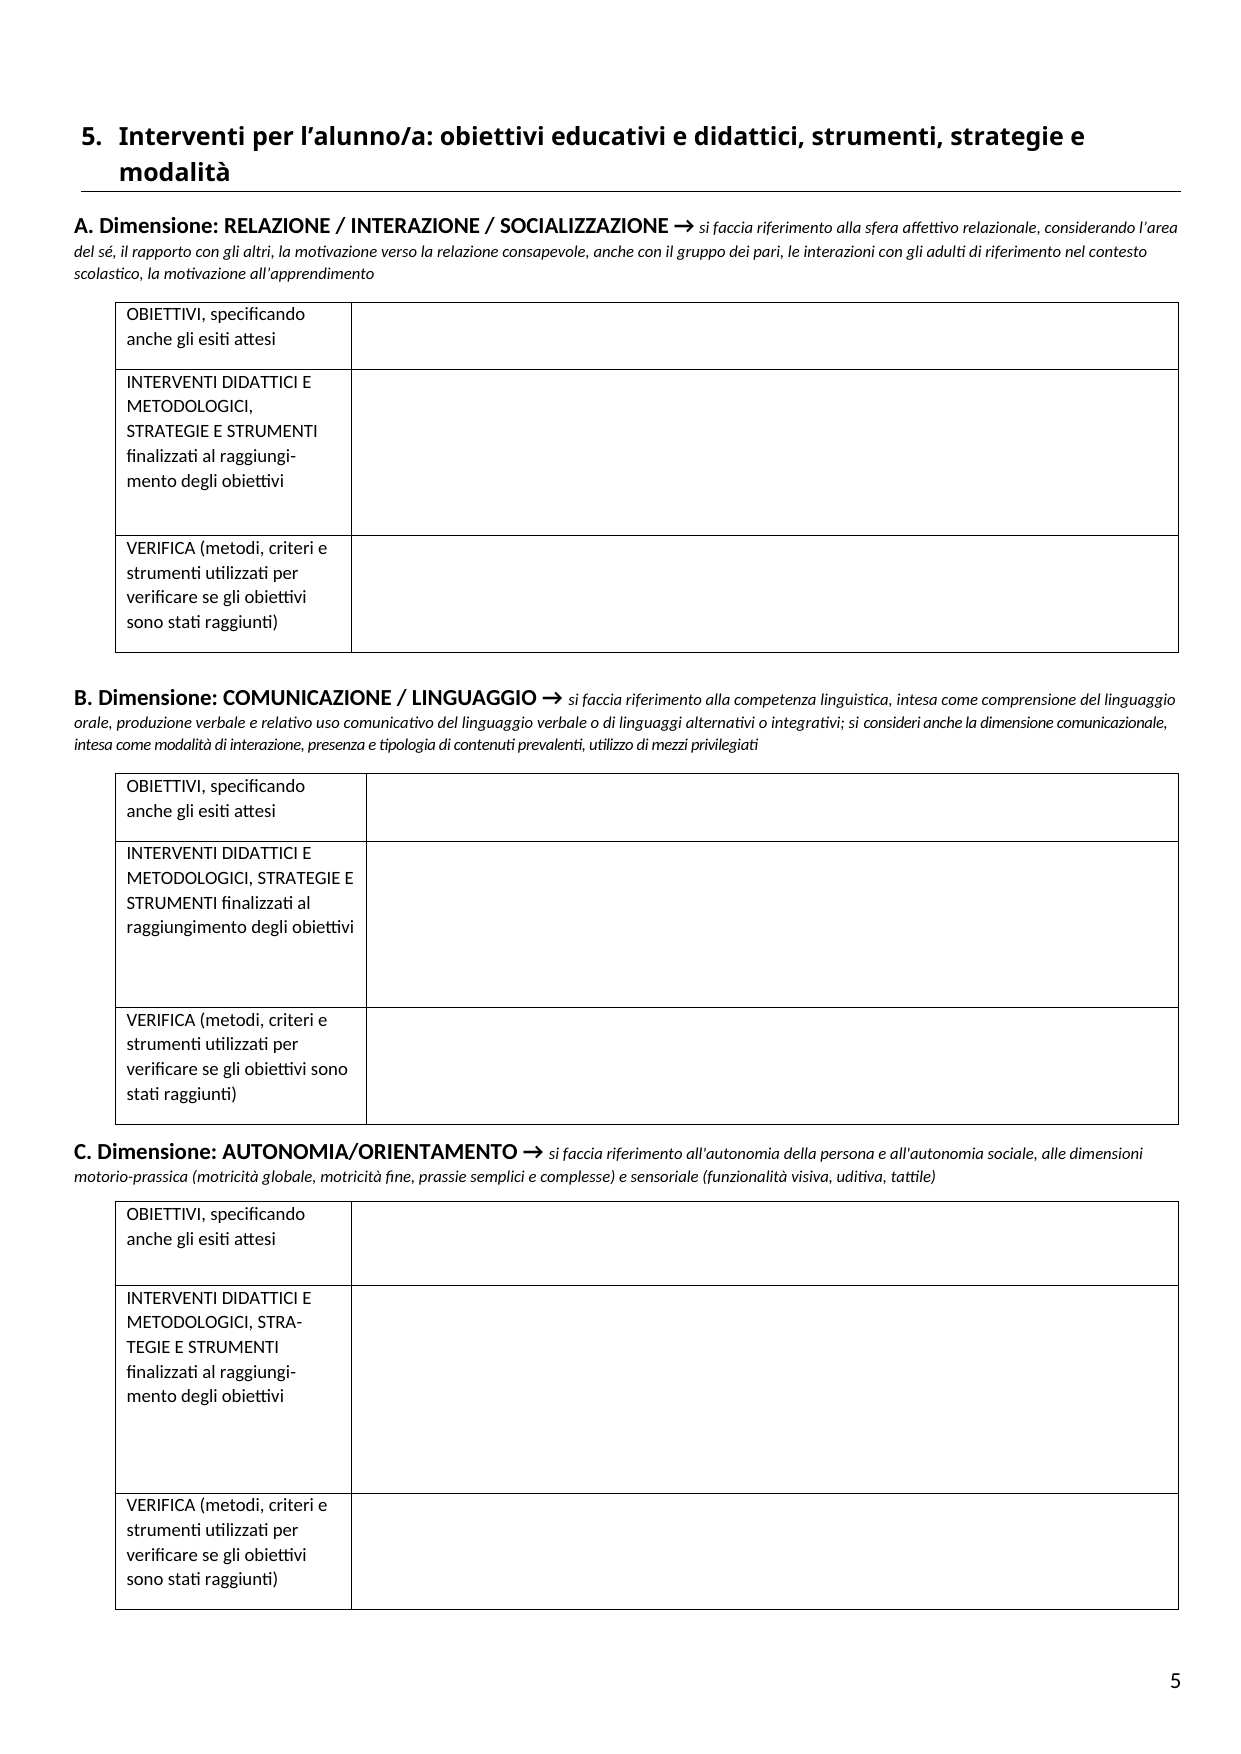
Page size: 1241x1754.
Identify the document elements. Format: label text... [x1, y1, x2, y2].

table_cell VERIFICA (metodi, criteri e strumenti utilizzati per verificare se gli obiettivi sono stati raggiunti) [116, 1494, 351, 1609]
table_cell [367, 1008, 1178, 1124]
table_header OBIETTIVI, specificando anche gli esiti attesi [116, 1202, 351, 1285]
table_cell VERIFICA (metodi, criteri e strumenti utilizzati per verificare se gli obiettivi sono stati raggiunti) [116, 536, 351, 652]
table_header [352, 303, 1178, 369]
table_cell [352, 1286, 1178, 1492]
text B. Dimensione: COMUNICAZIONE / LINGUAGGIO → si faccia riferimento alla competenza linguistica, intesa come comprensione del linguaggio orale, produzione verbale e relativo uso comunicativo del linguaggio verbale o di linguaggi alternativi o integrativi; si consideri anche la dimensione comunicazionale, intesa come modalità di interazione, presenza e tipologia di contenuti prevalenti, utilizzo di mezzi privilegiati [74, 683, 1181, 755]
table_cell INTERVENTI DIDATTICI E METODOLOGICI, STRATEGIE E STRUMENTI finalizzati al raggiungimento degli obiettivi [116, 370, 351, 535]
subtitle Interventi per l’alunno/a: obiettivi educativi e didattici, strumenti, strategie e modalità [81, 118, 1181, 191]
table_cell INTERVENTI DIDATTICI E METODOLOGICI, STRATEGIE E STRUMENTI finalizzati al raggiungimento degli obiettivi [116, 842, 366, 1007]
table_header OBIETTIVI, specificando anche gli esiti attesi [116, 303, 351, 369]
text C. Dimensione: AUTONOMIA/ORIENTAMENTO → si faccia riferimento all'autonomia della persona e all'autonomia sociale, alle dimensioni motorio-prassica (motricità globale, motricità fine, prassie semplici e complesse) e sensoriale (funzionalità visiva, uditiva, tattile) [74, 1137, 1181, 1187]
text A. Dimensione: RELAZIONE / INTERAZIONE / SOCIALIZZAZIONE → si faccia riferimento alla sfera affettivo relazionale, considerando l’area del sé, il rapporto con gli altri, la motivazione verso la relazione consapevole, anche con il gruppo dei pari, le interazioni con gli adulti di riferimento nel contesto scolastico, la motivazione all’apprendimento [74, 212, 1181, 283]
table_cell [352, 1494, 1178, 1609]
table_header OBIETTIVI, specificando anche gli esiti attesi [116, 774, 366, 841]
table_cell [352, 370, 1178, 535]
table_cell [367, 842, 1178, 1007]
table_cell VERIFICA (metodi, criteri e strumenti utilizzati per verificare se gli obiettivi sono stati raggiunti) [116, 1008, 366, 1124]
table_header [367, 774, 1178, 841]
table_cell [352, 536, 1178, 652]
table_header [352, 1202, 1178, 1285]
table_cell INTERVENTI DIDATTICI E METODOLOGICI, STRATEGIE E STRUMENTI finalizzati al raggiungimento degli obiettivi [116, 1286, 351, 1492]
